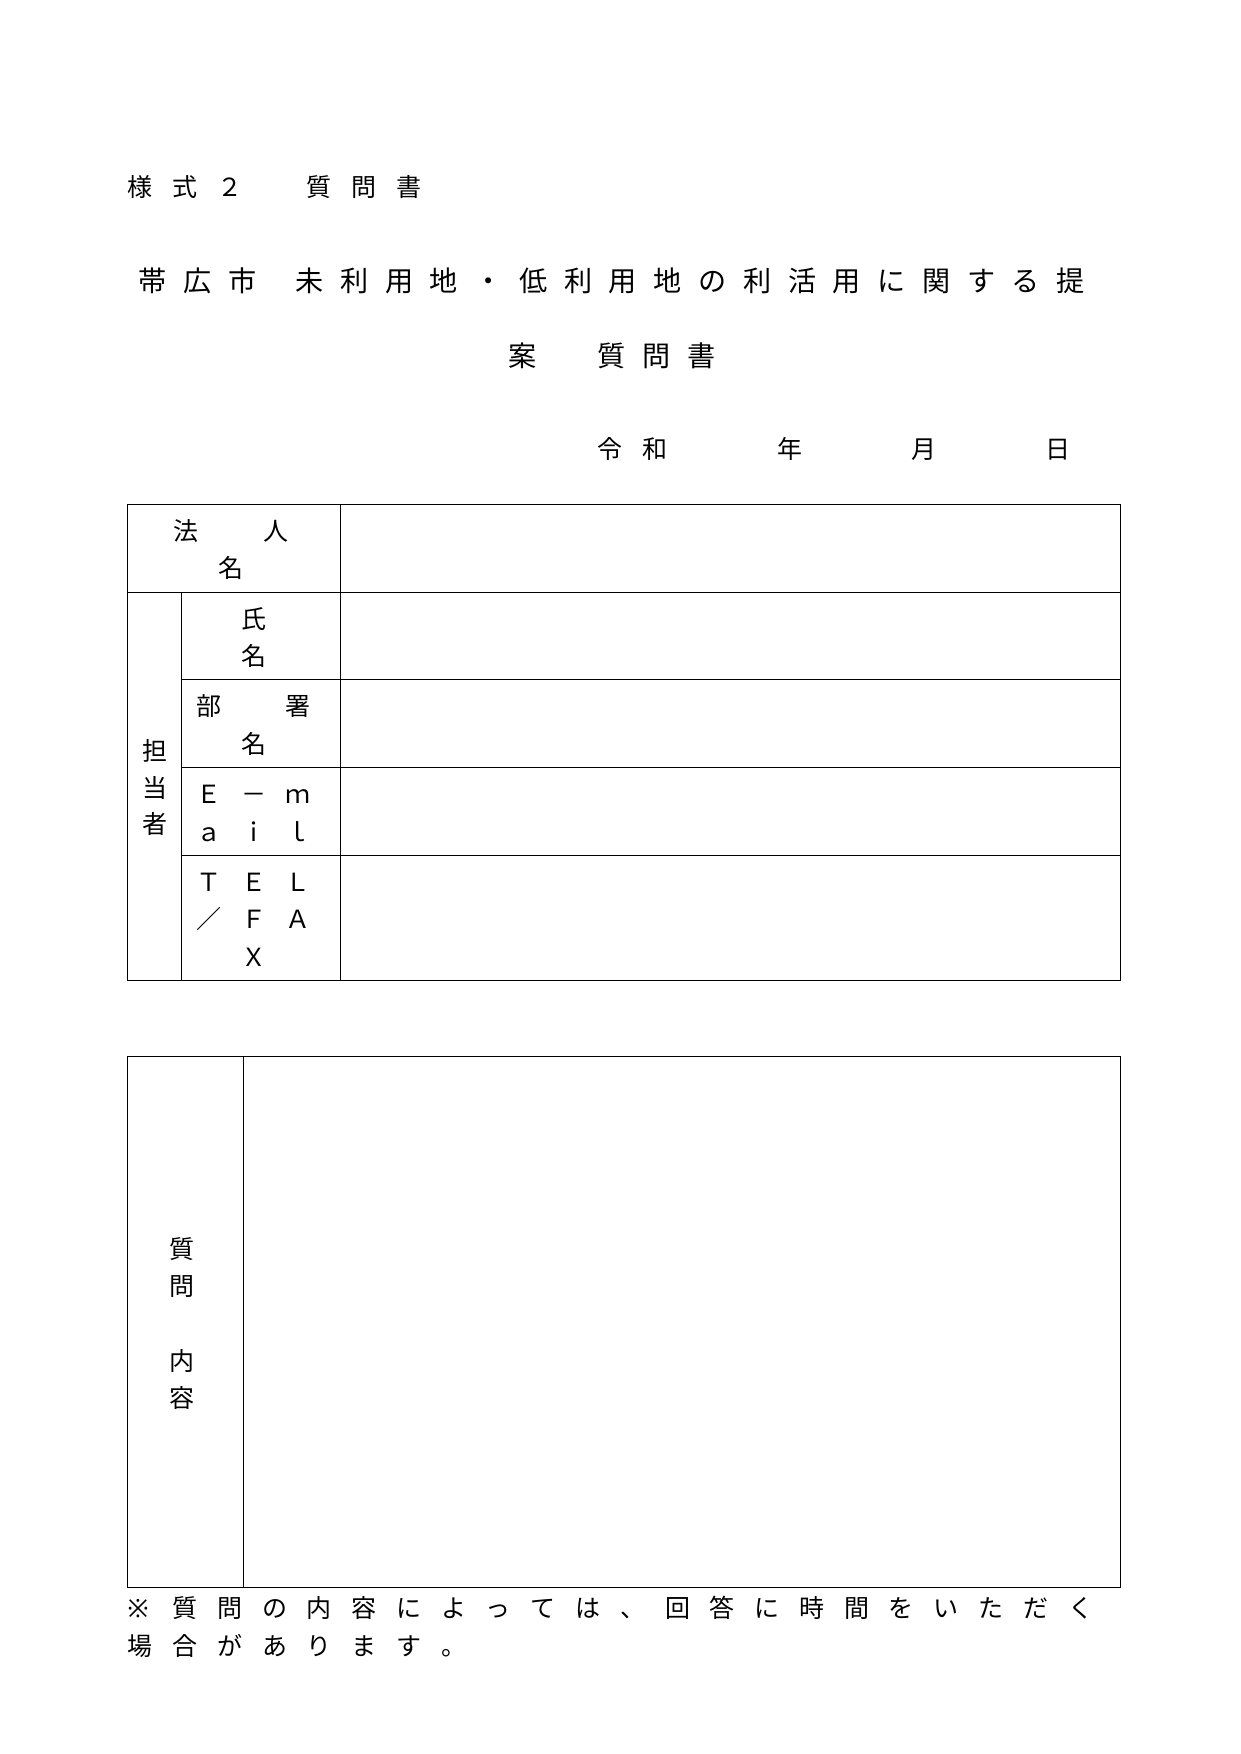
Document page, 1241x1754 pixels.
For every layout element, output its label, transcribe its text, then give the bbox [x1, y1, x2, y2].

table_cell [341, 680, 1120, 767]
table_header [244, 1057, 1120, 1587]
text 様式２ 質問書 [127, 167, 1113, 205]
table_header 質 問 内 容 [128, 1057, 243, 1587]
table_cell 氏 名 [182, 593, 340, 679]
table_header [341, 505, 1120, 592]
text 帯広市 未利用地・低利用地の利活用に関する提案 質問書 [127, 242, 1113, 392]
table_cell [341, 856, 1120, 980]
table_cell [341, 593, 1120, 679]
table_cell ＴＥＬ／ＦＡＸ [182, 856, 340, 980]
text 令和 年 月 日 [127, 429, 1090, 467]
text ※ 質問の内容によっては、回答に時間をいただく場合があります。 [127, 1588, 1113, 1663]
table_cell Ｅ－ｍａｉｌ [182, 768, 340, 855]
table_cell 担 当 者 [128, 593, 181, 980]
table_cell 部 署 名 [182, 680, 340, 767]
table_cell [341, 768, 1120, 855]
table_header 法 人 名 [128, 505, 340, 592]
